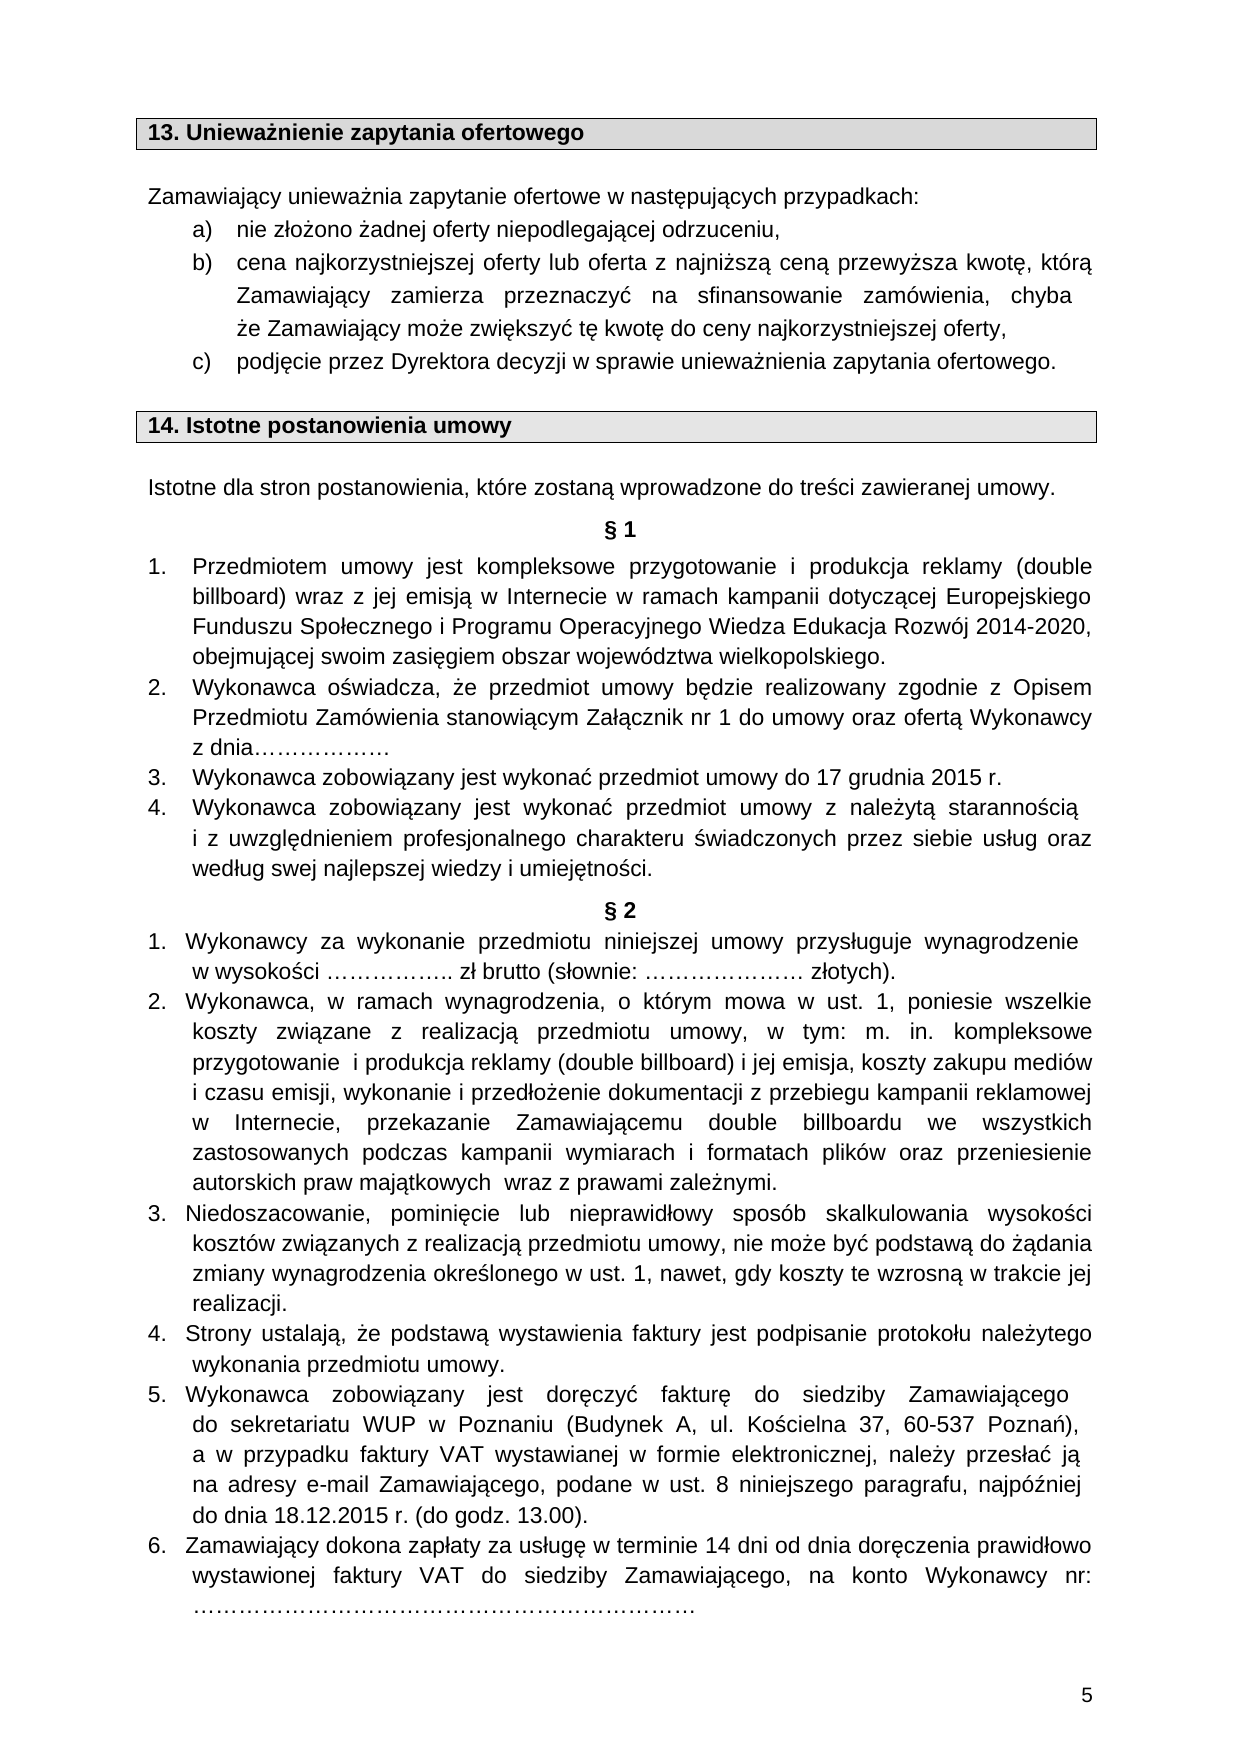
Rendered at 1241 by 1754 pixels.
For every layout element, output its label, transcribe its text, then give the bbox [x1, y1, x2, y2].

text § 2 [148, 897, 1092, 924]
text Zamawiający unieważnia zapytanie ofertowe w następujących przypadkach: [148, 183, 1092, 210]
list Wykonawcy za wykonanie przedmiotu niniejszej umowy przysługuje wynagrodzenie w wysokości …………….. zł brutto (słownie: ………………… złotych). [148, 928, 1092, 984]
list podjęcie przez Dyrektora decyzji w sprawie unieważnienia zapytania ofertowego. [192, 348, 1092, 374]
table_header 13. Unieważnienie zapytania ofertowego [137, 119, 1096, 149]
list Wykonawca oświadcza, że przedmiot umowy będzie realizowany zgodnie z Opisem Przedmiotu Zamówienia stanowiącym Załącznik nr 1 do umowy oraz ofertą Wykonawcy z dnia……………… [148, 673, 1092, 760]
list Niedoszacowanie, pominięcie lub nieprawidłowy sposób skalkulowania wysokości kosztów związanych z realizacją przedmiotu umowy, nie może być podstawą do żądania zmiany wynagrodzenia określonego w ust. 1, nawet, gdy koszty te wzrosną w trakcie jej realizacji. [148, 1199, 1092, 1317]
text Istotne dla stron postanowienia, które zostaną wprowadzone do treści zawieranej umowy. [148, 473, 1092, 500]
list Wykonawca, w ramach wynagrodzenia, o którym mowa w ust. 1, poniesie wszelkie koszty związane z realizacją przedmiotu umowy, w tym: m. in. kompleksowe przygotowanie i produkcja reklamy (double billboard) i jej emisja, koszty zakupu mediów i czasu emisji, wykonanie i przedłożenie dokumentacji z przebiegu kampanii reklamowej w Internecie, przekazanie Zamawiającemu double billboardu we wszystkich zastosowanych podczas kampanii wymiarach i formatach plików oraz przeniesienie autorskich praw majątkowych wraz z prawami zależnymi. [148, 988, 1092, 1196]
list cena najkorzystniejszej oferty lub oferta z najniższą ceną przewyższa kwotę, którą Zamawiający zamierza przeznaczyć na sfinansowanie zamówienia, chyba że Zamawiający może zwiększyć tę kwotę do ceny najkorzystniejszej oferty, [192, 249, 1092, 341]
list Przedmiotem umowy jest kompleksowe przygotowanie i produkcja reklamy (double billboard) wraz z jej emisją w Internecie w ramach kampanii dotyczącej Europejskiego Funduszu Społecznego i Programu Operacyjnego Wiedza Edukacja Rozwój 2014-2020, obejmującej swoim zasięgiem obszar województwa wielkopolskiego. [148, 553, 1092, 670]
list Wykonawca zobowiązany jest doręczyć fakturę do siedziby Zamawiającego do sekretariatu WUP w Poznaniu (Budynek A, ul. Kościelna 37, 60-537 Poznań), a w przypadku faktury VAT wystawianej w formie elektronicznej, należy przesłać ją na adresy e-mail Zamawiającego, podane w ust. 8 niniejszego paragrafu, najpóźniej do dnia 18.12.2015 r. (do godz. 13.00). [148, 1381, 1092, 1528]
list Strony ustalają, że podstawą wystawienia faktury jest podpisanie protokołu należytego wykonania przedmiotu umowy. [148, 1320, 1092, 1377]
list nie złożono żadnej oferty niepodlegającej odrzuceniu, [192, 216, 1092, 243]
list Zamawiający dokona zapłaty za usługę w terminie 14 dni od dnia doręczenia prawidłowo wystawionej faktury VAT do siedziby Zamawiającego, na konto Wykonawcy nr: ………………………………………………………… [148, 1532, 1092, 1619]
table_header 14. Istotne postanowienia umowy [137, 412, 1096, 442]
subtitle § 1 [148, 516, 1092, 543]
list Wykonawca zobowiązany jest wykonać przedmiot umowy do 17 grudnia 2015 r. [148, 764, 1092, 791]
list Wykonawca zobowiązany jest wykonać przedmiot umowy z należytą starannością i z uwzględnieniem profesjonalnego charakteru świadczonych przez siebie usług oraz według swej najlepszej wiedzy i umiejętności. [148, 794, 1092, 881]
